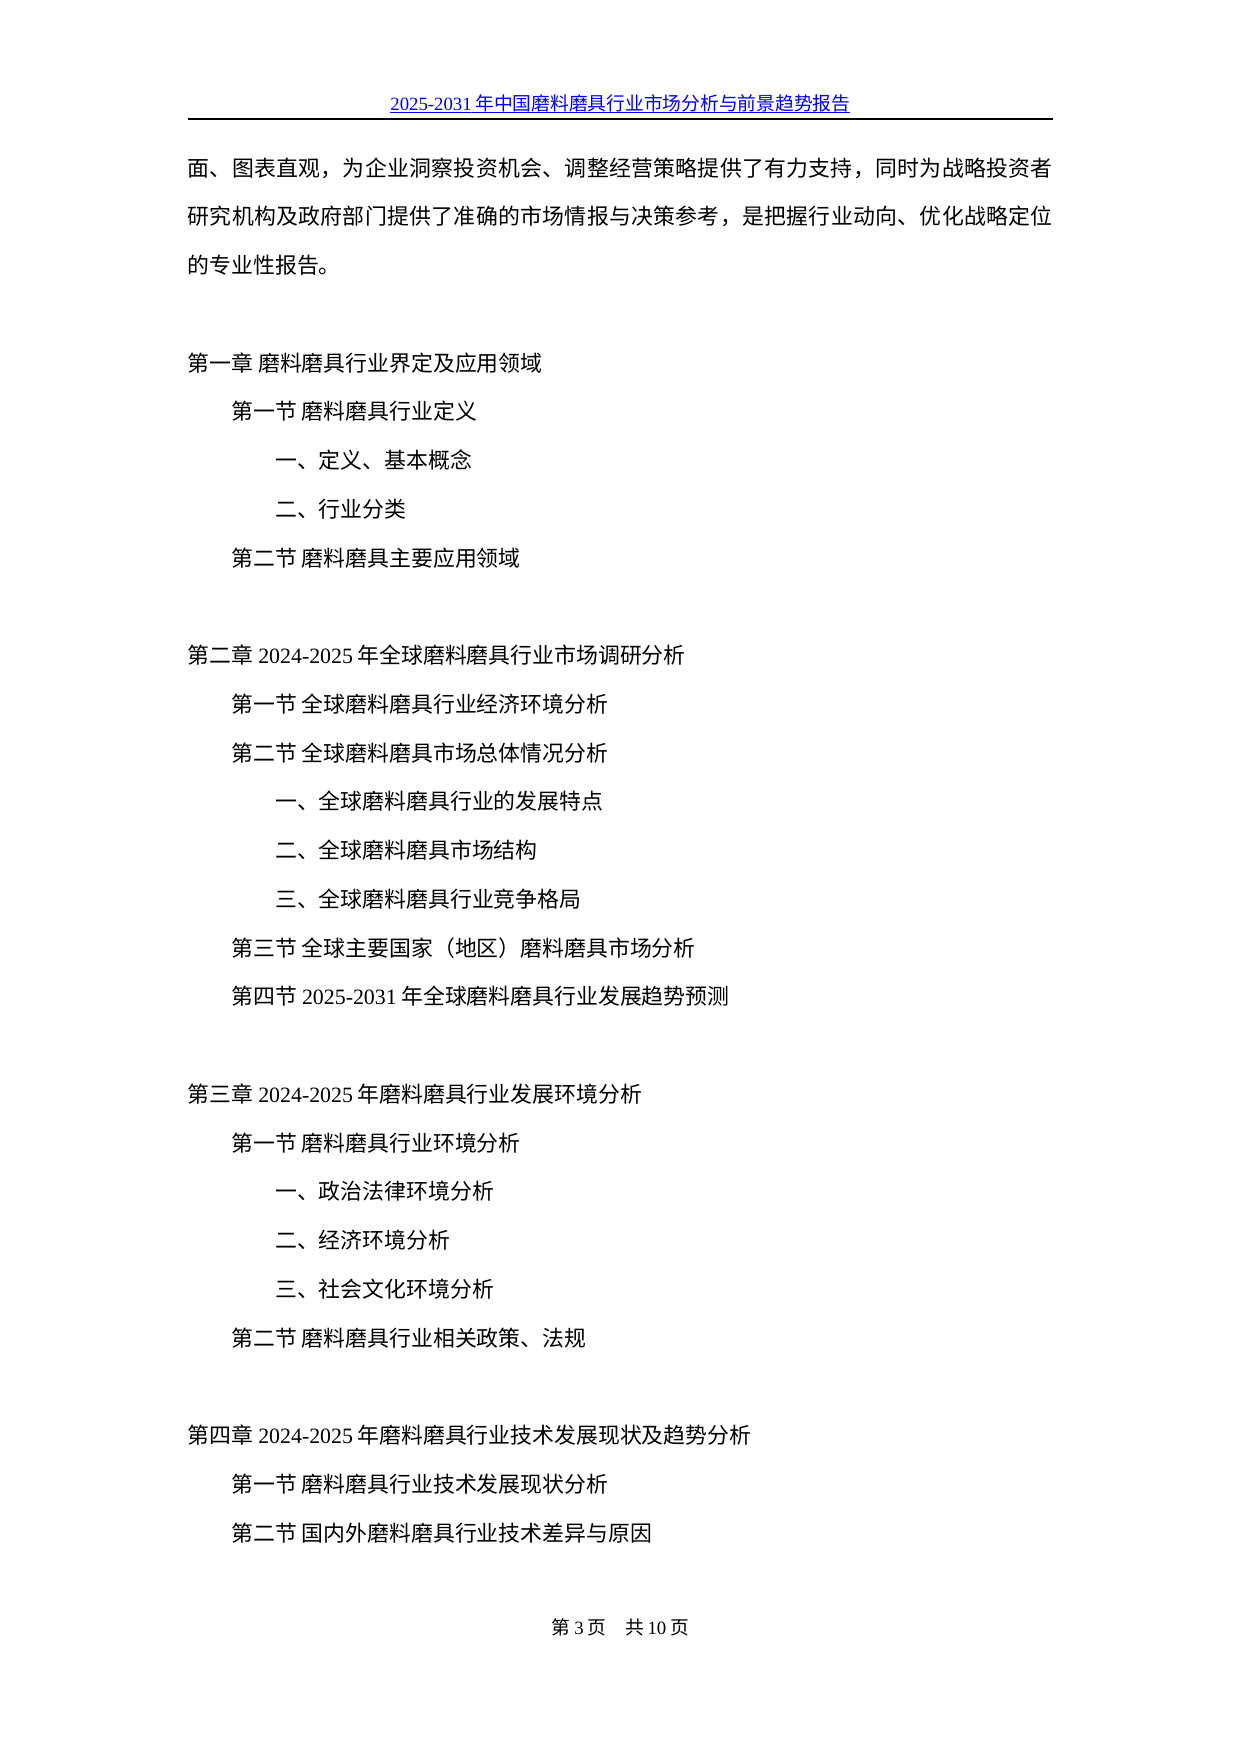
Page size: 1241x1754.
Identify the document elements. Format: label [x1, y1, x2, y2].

text [187, 150, 1053, 1548]
